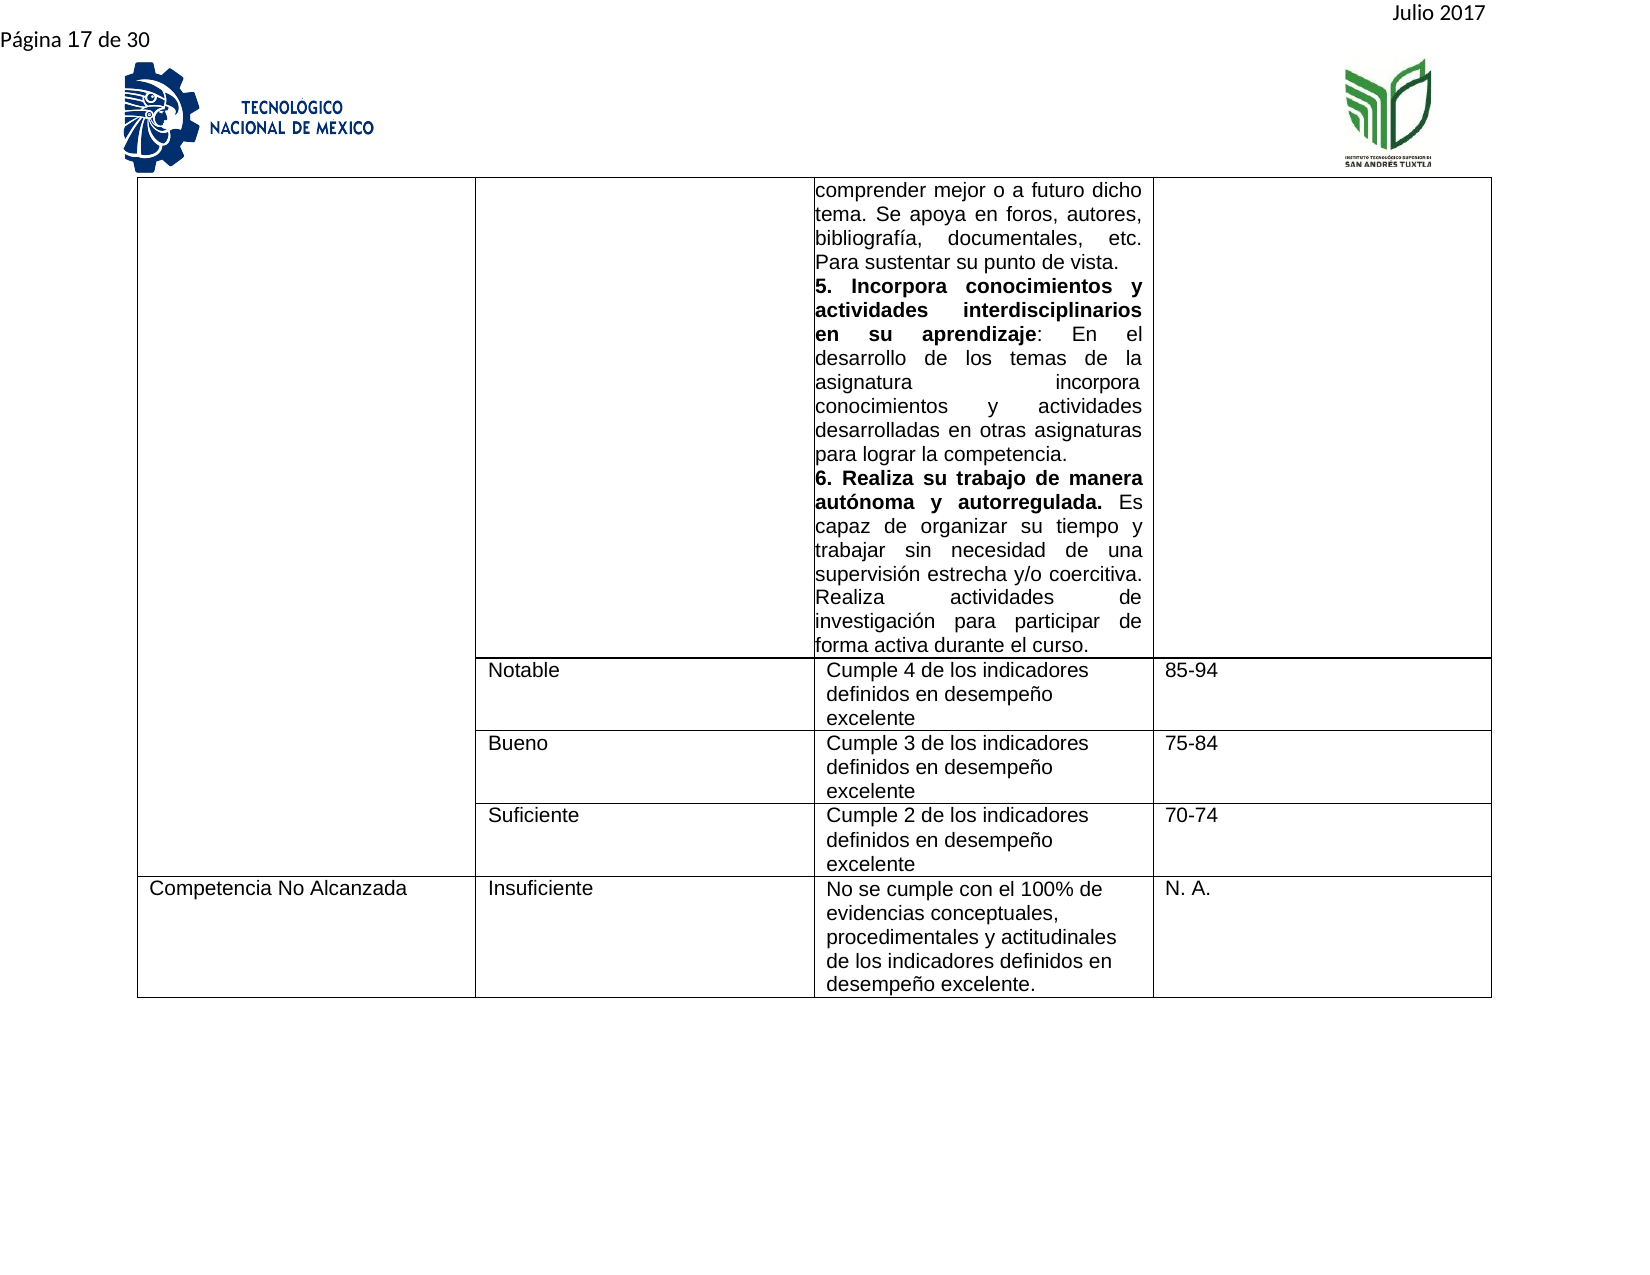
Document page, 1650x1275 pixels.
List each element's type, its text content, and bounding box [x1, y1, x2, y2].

picture [1345, 58, 1432, 167]
table_cell N. A. [1154, 877, 1491, 997]
table_header [1154, 178, 1491, 657]
table_cell No se cumple con el 100% de evidencias conceptuales, procedimentales y actitudinales de los indicadores definidos en desempeño excelente. [815, 877, 1153, 997]
table_cell Bueno [476, 731, 814, 803]
table_cell Notable [476, 659, 814, 730]
table_cell Cumple 2 de los indicadores definidos en desempeño excelente [815, 804, 1153, 876]
picture [114, 58, 383, 177]
table_cell Competencia No Alcanzada [138, 877, 475, 997]
table_cell Suficiente [476, 804, 814, 876]
table_header comprender mejor o a futuro dicho tema. Se apoya en foros, autores, bibliografía, documentales, etc. Para sustentar su punto de vista. Incorpora conocimientos y actividades interdisciplinarios en su aprendizaje: En el desarrollo de los temas de la asignatura incorpora conocimientos y actividades desarrolladas en otras asignaturas para lograr la competencia. Realiza su trabajo de manera autónoma y autorregulada. Es capaz de organizar su tiempo y trabajar sin necesidad de una supervisión estrecha y/o coercitiva. Realiza actividades de investigación para participar de forma activa durante el curso. [815, 178, 1153, 657]
table_cell Insuficiente [476, 877, 814, 997]
table_header [476, 178, 814, 657]
table_cell Cumple 3 de los indicadores definidos en desempeño excelente [815, 731, 1153, 803]
table_cell 70-74 [1154, 804, 1491, 876]
table_cell Cumple 4 de los indicadores definidos en desempeño excelente [815, 659, 1153, 730]
table_cell 75-84 [1154, 731, 1491, 803]
table_header [138, 178, 475, 876]
table_cell 85-94 [1154, 659, 1491, 730]
